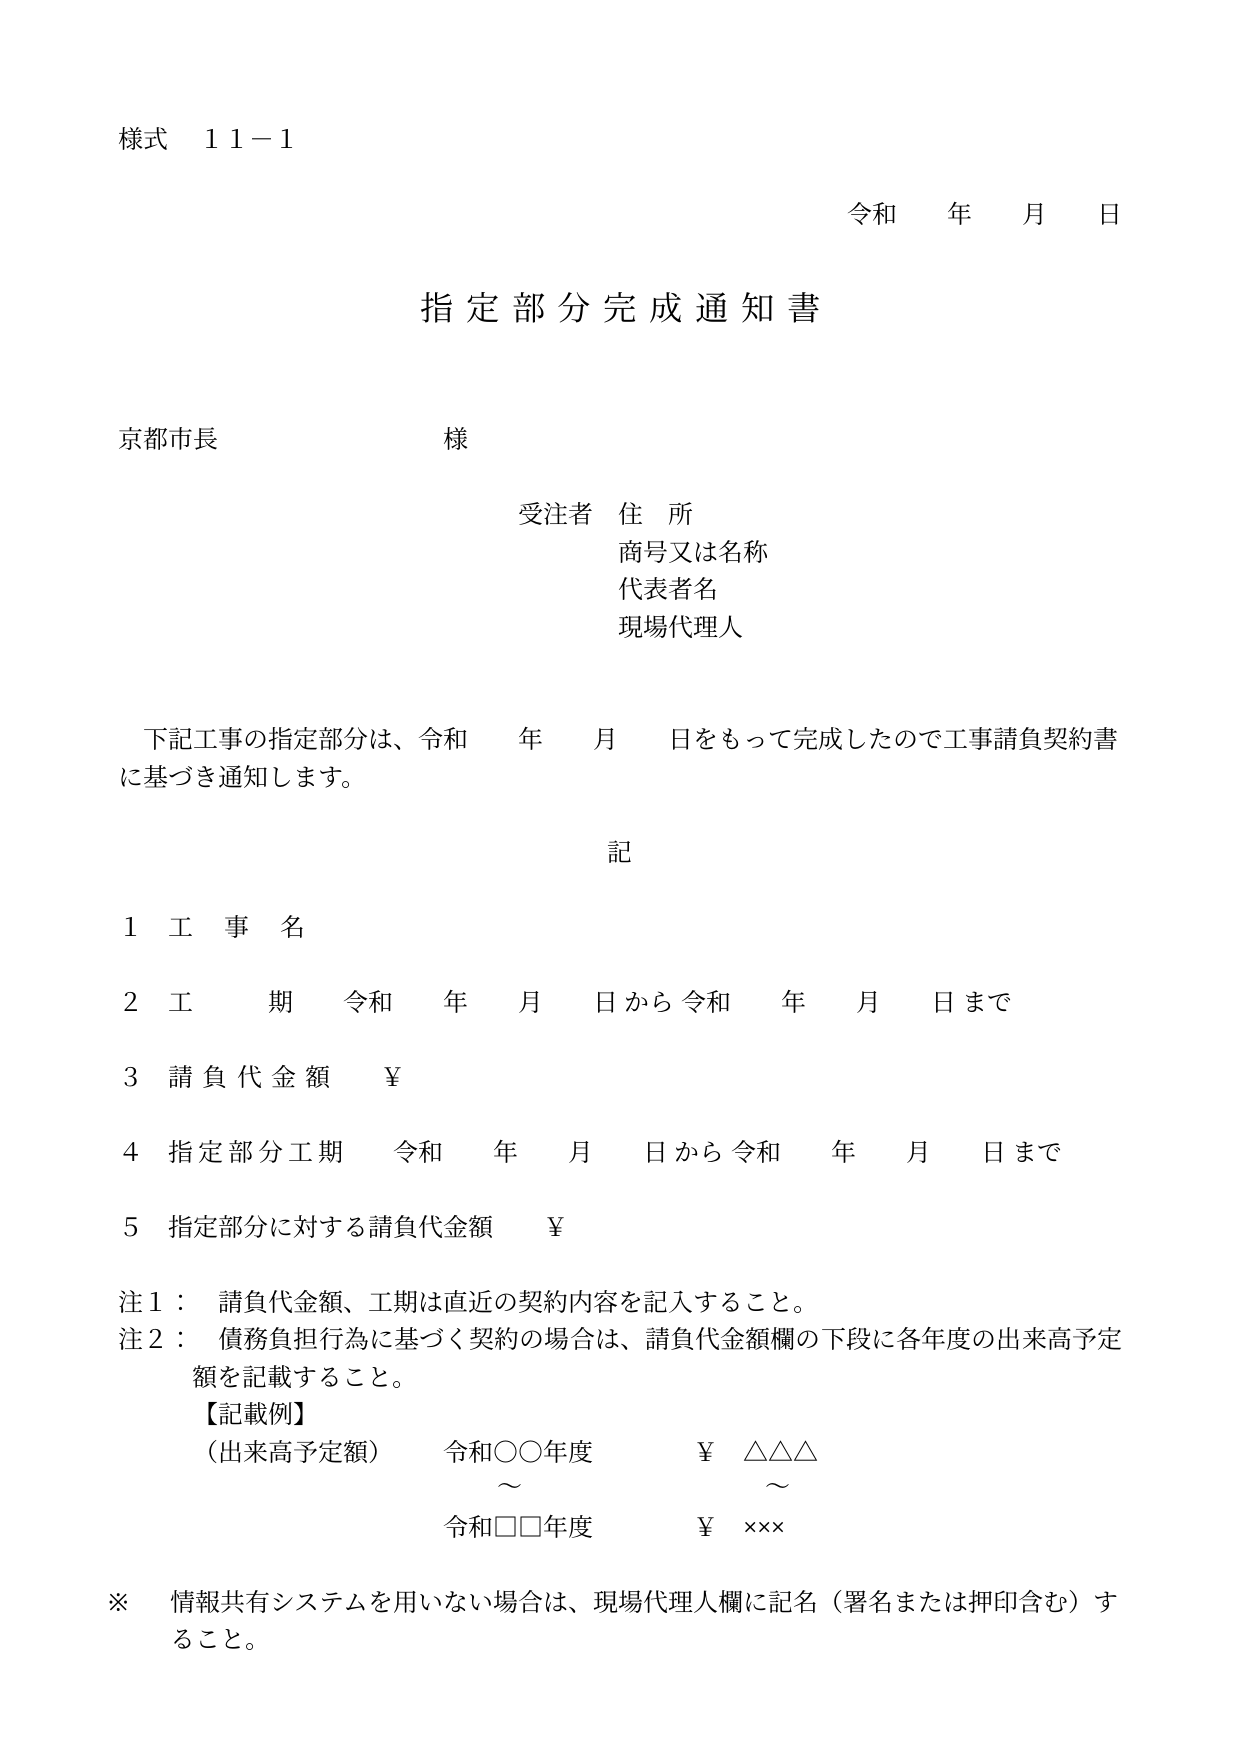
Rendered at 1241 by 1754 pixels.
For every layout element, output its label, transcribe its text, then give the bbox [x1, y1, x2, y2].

text 受注者 住 所 [118, 494, 1122, 531]
text 様式 １１－１ [118, 119, 1122, 194]
text 注１： 請負代金額、工期は直近の契約内容を記入すること。 [118, 1281, 1122, 1319]
text 令和 年 月 日 [118, 194, 1122, 231]
text （出来高予定額） 令和○○年度 ￥ △△△ [118, 1431, 1122, 1469]
list 情報共有システムを用いない場合は、現場代理人欄に記名（署名または押印含む）すること。 [108, 1581, 1122, 1656]
text 令和□□年度 ￥ ××× [118, 1506, 1122, 1544]
text 下記工事の指定部分は、令和 年 月 日をもって完成したので工事請負契約書に基づき通知します。 [118, 719, 1122, 794]
text 商号又は名称 [118, 531, 1122, 569]
text ４ 指定部分工期 令和 年 月 日 から 令和 年 月 日 まで [118, 1131, 1122, 1169]
text 指定部分完成通知書 [118, 269, 1122, 344]
text 注２： 債務負担行為に基づく契約の場合は、請負代金額欄の下段に各年度の出来高予定額を記載すること。 [118, 1319, 1122, 1394]
text ５ 指定部分に対する請負代金額 ￥ [118, 1206, 1122, 1244]
text 代表者名 [118, 569, 1122, 606]
text 現場代理人 [118, 606, 1122, 644]
text 京都市長 様 [118, 419, 1122, 456]
text １ 工事名 [118, 906, 1122, 944]
text ２ 工期 令和 年 月 日 から 令和 年 月 日 まで [118, 944, 1122, 1019]
text 記 [118, 794, 1122, 869]
text ３ 請負代金額 ￥ [118, 1056, 1122, 1094]
text 【記載例】 [118, 1394, 1122, 1431]
